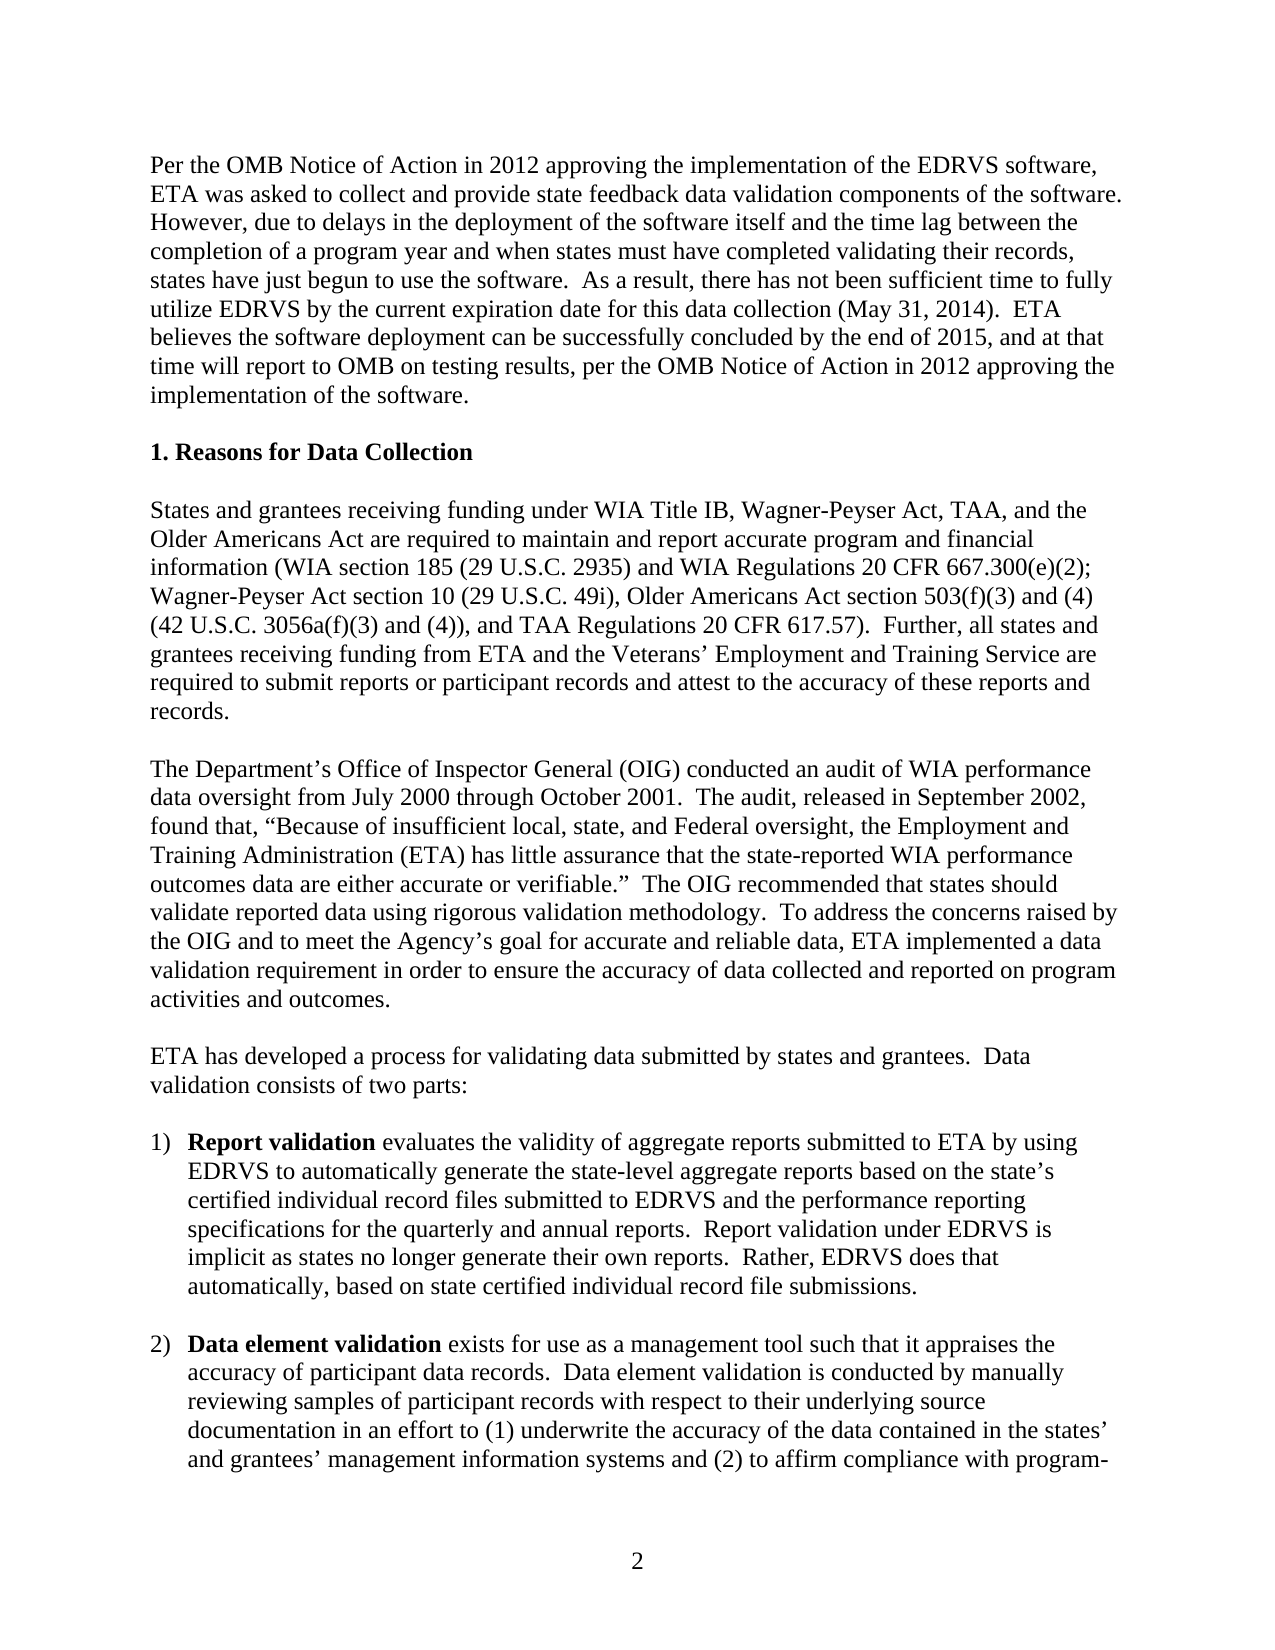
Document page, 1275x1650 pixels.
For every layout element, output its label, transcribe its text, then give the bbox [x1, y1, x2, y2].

text Per the OMB Notice of Action in 2012 approving the implementation of the EDRVS software, ETA was asked to collect and provide state feedback data validation components of the software. However, due to delays in the deployment of the software itself and the time lag between the completion of a program year and when states must have completed validating their records, states have just begun to use the software. As a result, there has not been sufficient time to fully utilize EDRVS by the current expiration date for this data collection (May 31, 2014). ETA believes the software deployment can be successfully concluded by the end of 2015, and at that time will report to OMB on testing results, per the OMB Notice of Action in 2012 approving the implementation of the software. [150, 150, 1125, 409]
text 1. Reasons for Data Collection [150, 437, 1125, 466]
text 1) Report validation evaluates the validity of aggregate reports submitted to ETA by using EDRVS to automatically generate the state-level aggregate reports based on the state’s certified individual record files submitted to EDRVS and the performance reporting specifications for the quarterly and annual reports. Report validation under EDRVS is implicit as states no longer generate their own reports. Rather, EDRVS does that automatically, based on state certified individual record file submissions. [150, 1127, 1125, 1300]
text States and grantees receiving funding under WIA Title IB, Wagner-Peyser Act, TAA, and the Older Americans Act are required to maintain and report accurate program and financial information (WIA section 185 (29 U.S.C. 2935) and WIA Regulations 20 CFR 667.300(e)(2); Wagner-Peyser Act section 10 (29 U.S.C. 49i), Older Americans Act section 503(f)(3) and (4) (42 U.S.C. 3056a(f)(3) and (4)), and TAA Regulations 20 CFR 617.57). Further, all states and grantees receiving funding from ETA and the Veterans’ Employment and Training Service are required to submit reports or participant records and attest to the accuracy of these reports and records. [150, 495, 1125, 725]
text ETA has developed a process for validating data submitted by states and grantees. Data validation consists of two parts: [150, 1041, 1125, 1099]
text The Department’s Office of Inspector General (OIG) conducted an audit of WIA performance data oversight from July 2000 through October 2001. The audit, released in September 2002, found that, “Because of insufficient local, state, and Federal oversight, the Employment and Training Administration (ETA) has little assurance that the state-reported WIA performance outcomes data are either accurate or verifiable.” The OIG recommended that states should validate reported data using rigorous validation methodology. To address the concerns raised by the OIG and to meet the Agency’s goal for accurate and reliable data, ETA implemented a data validation requirement in order to ensure the accuracy of data collected and reported on program activities and outcomes. [150, 754, 1125, 1012]
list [150, 1329, 1125, 1472]
